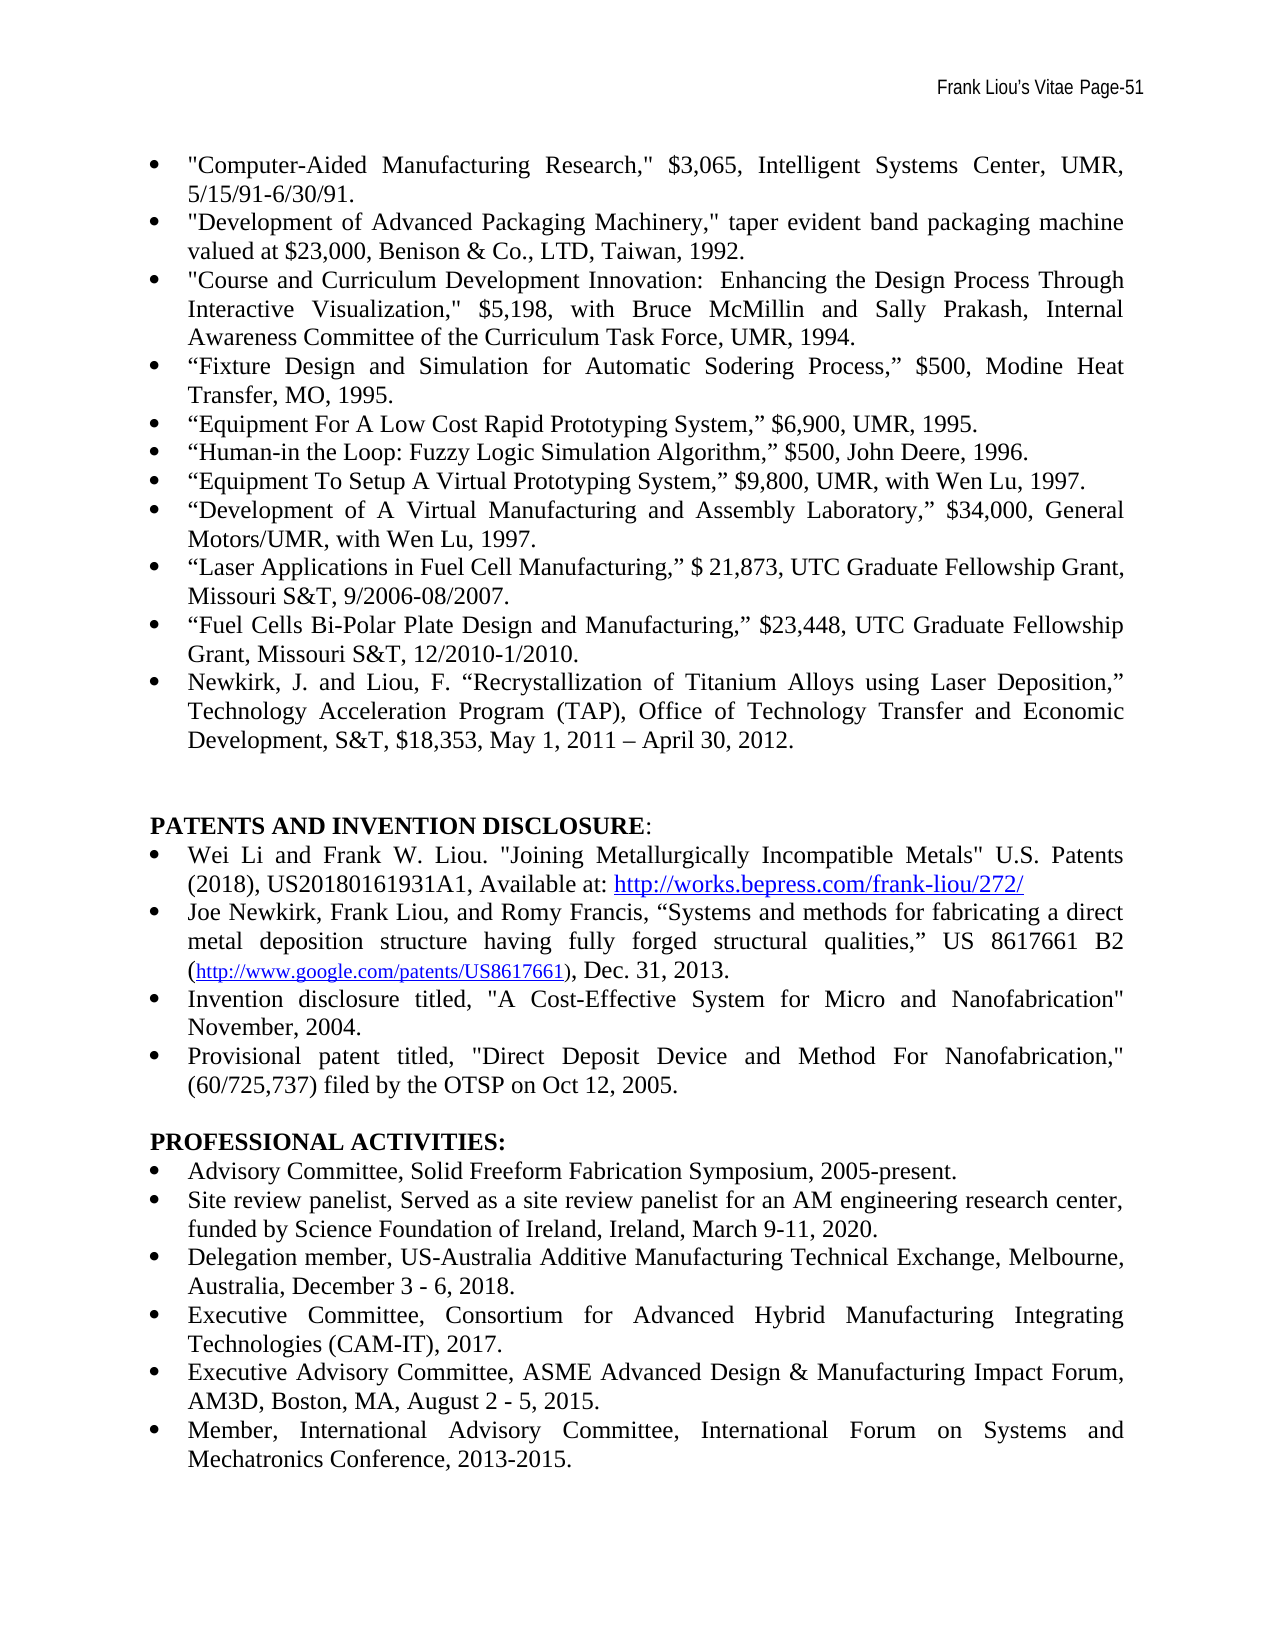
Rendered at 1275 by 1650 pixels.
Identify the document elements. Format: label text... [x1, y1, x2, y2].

list “Development of A Virtual Manufacturing and Assembly Laboratory,” $34,000, General Motors/UMR, with Wen Lu, 1997. [150, 495, 1125, 552]
list “Human-in the Loop: Fuzzy Logic Simulation Algorithm,” $500, John Deere, 1996. [150, 437, 1125, 466]
list “Fuel Cells Bi-Polar Plate Design and Manufacturing,” $23,448, UTC Graduate Fellowship Grant, Missouri S&T, 12/2010-1/2010. [150, 610, 1125, 667]
list Invention disclosure titled, "A Cost-Effective System for Micro and Nanofabrication" November, 2004. [150, 984, 1125, 1041]
list Joe Newkirk, Frank Liou, and Romy Francis, “Systems and methods for fabricating a direct metal deposition structure having fully forged structural qualities,” US 8617661 B2 (http://www.google.com/patents/US8617661), Dec. 31, 2013. [150, 897, 1125, 984]
text PROFESSIONAL ACTIVITIES: [150, 1127, 1125, 1156]
list Provisional patent titled, "Direct Deposit Device and Method For Nanofabrication," (60/725,737) filed by the OTSP on Oct 12, 2005. [150, 1041, 1125, 1099]
list Member, International Advisory Committee, International Forum on Systems and Mechatronics Conference, 2013-2015. [150, 1415, 1125, 1472]
text PATENTS AND INVENTION DISCLOSURE: [150, 811, 1125, 840]
list “Fixture Design and Simulation for Automatic Sodering Process,” $500, Modine Heat Transfer, MO, 1995. [150, 351, 1125, 409]
list Newkirk, J. and Liou, F. “Recrystallization of Titanium Alloys using Laser Deposition,” Technology Acceleration Program (TAP), Office of Technology Transfer and Economic Development, S&T, $18,353, May 1, 2011 – April 30, 2012. [150, 667, 1125, 754]
list Wei Li and Frank W. Liou. "Joining Metallurgically Incompatible Metals" U.S. Patents (2018), US20180161931A1, Available at: http://works.bepress.com/frank-liou/272/ [150, 840, 1125, 897]
list “Laser Applications in Fuel Cell Manufacturing,” $ 21,873, UTC Graduate Fellowship Grant, Missouri S&T, 9/2006-08/2007. [150, 552, 1125, 610]
list "Course and Curriculum Development Innovation: Enhancing the Design Process Through Interactive Visualization," $5,198, with Bruce McMillin and Sally Prakash, Internal Awareness Committee of the Curriculum Task Force, UMR, 1994. [150, 265, 1125, 351]
list “Equipment For A Low Cost Rapid Prototyping System,” $6,900, UMR, 1995. [150, 409, 1125, 437]
list "Computer-Aided Manufacturing Research," $3,065, Intelligent Systems Center, UMR, 5/15/91-6/30/91. [150, 150, 1125, 207]
list Executive Advisory Committee, ASME Advanced Design & Manufacturing Impact Forum, AM3D, Boston, MA, August 2 - 5, 2015. [150, 1357, 1125, 1415]
list Site review panelist, Served as a site review panelist for an AM engineering research center, funded by Science Foundation of Ireland, Ireland, March 9-11, 2020. [150, 1185, 1125, 1242]
list Advisory Committee, Solid Freeform Fabrication Symposium, 2005-present. [150, 1156, 1125, 1185]
list “Equipment To Setup A Virtual Prototyping System,” $9,800, UMR, with Wen Lu, 1997. [150, 466, 1125, 495]
list Executive Committee, Consortium for Advanced Hybrid Manufacturing Integrating Technologies (CAM-IT), 2017. [150, 1300, 1125, 1357]
list Delegation member, US-Australia Additive Manufacturing Technical Exchange, Melbourne, Australia, December 3 - 6, 2018. [150, 1242, 1125, 1300]
list "Development of Advanced Packaging Machinery," taper evident band packaging machine valued at $23,000, Benison & Co., LTD, Taiwan, 1992. [150, 207, 1125, 265]
